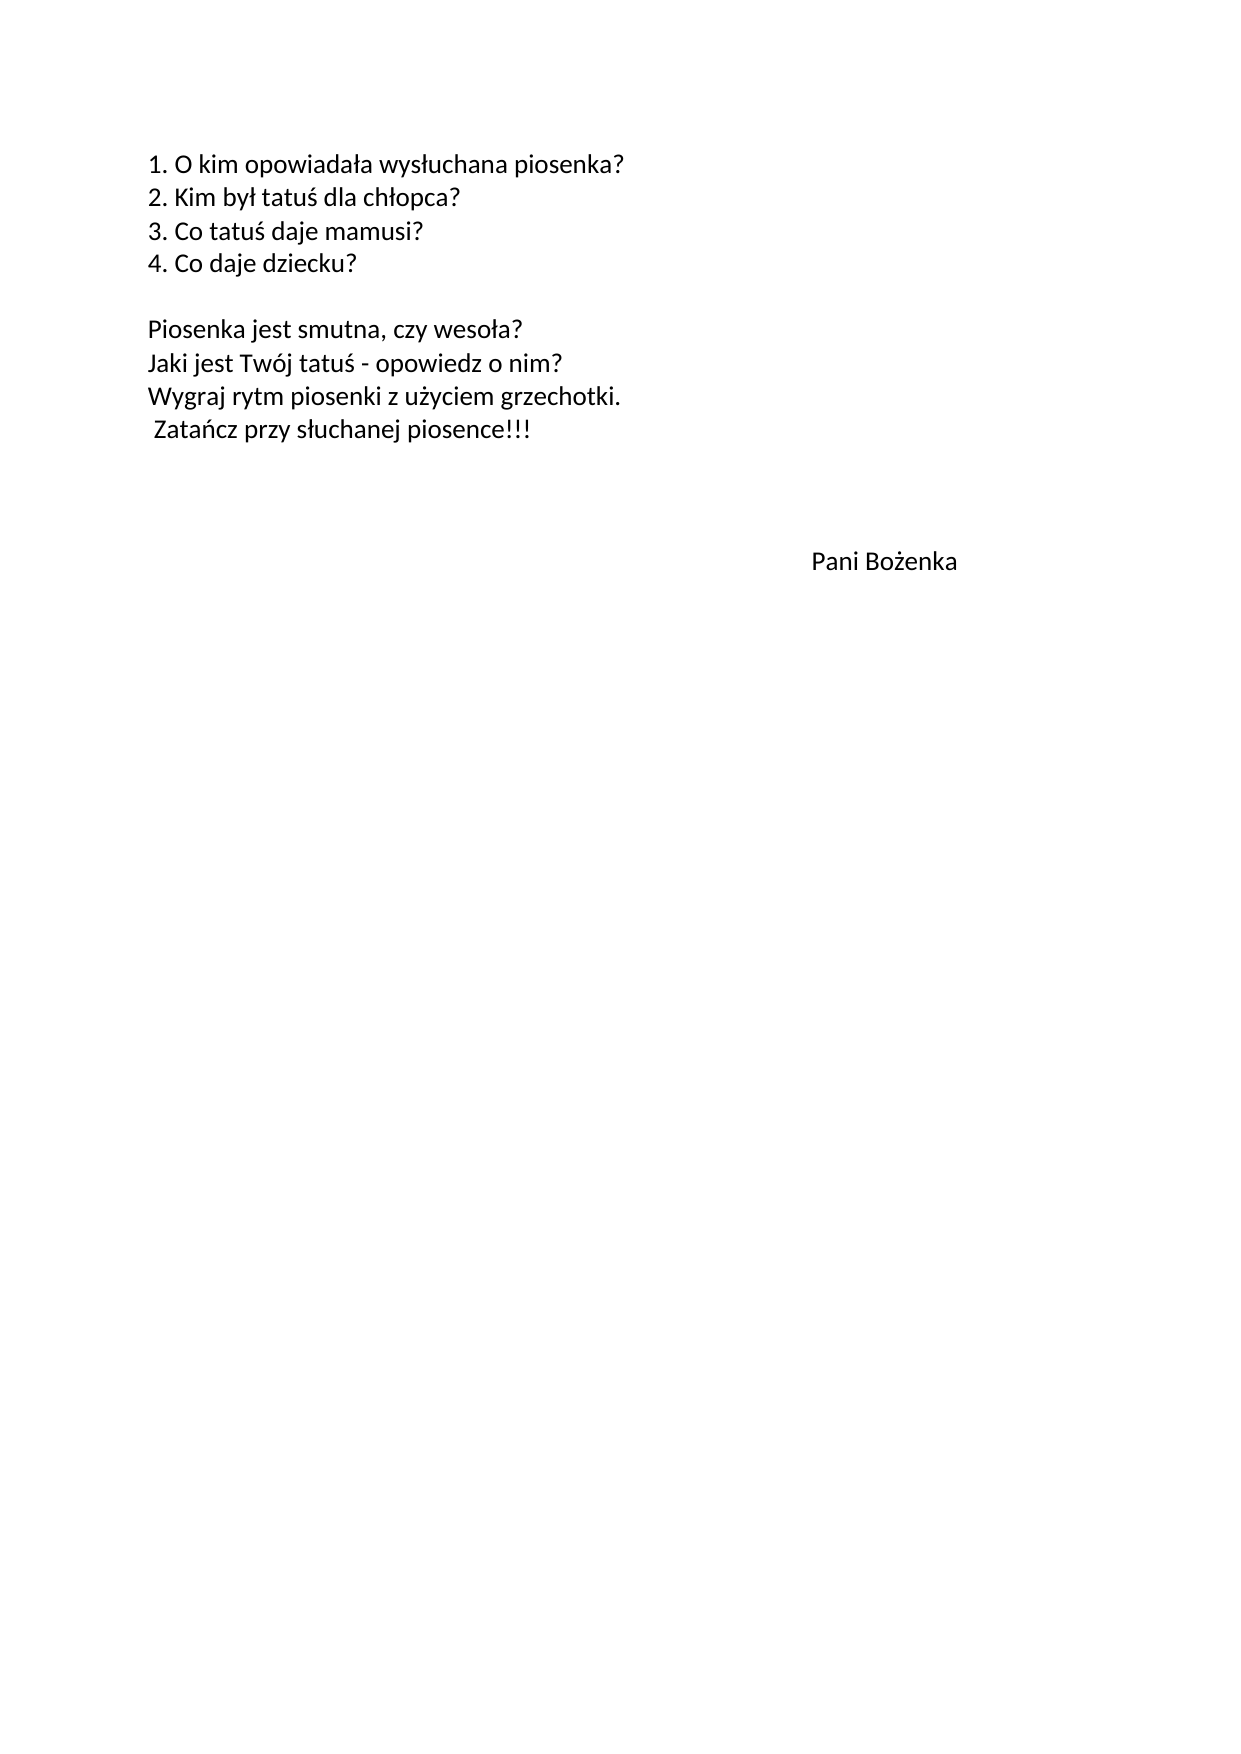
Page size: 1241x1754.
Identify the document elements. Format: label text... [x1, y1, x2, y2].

text 4. Co daje dziecku? [148, 247, 1093, 280]
text Zatańcz przy słuchanej piosence!!! [148, 412, 1093, 445]
text Jaki jest Twój tatuś - opowiedz o nim? [148, 346, 1093, 379]
text 3. Co tatuś daje mamusi? [148, 214, 1093, 247]
text 2. Kim był tatuś dla chłopca? [148, 181, 1093, 214]
text 1. O kim opowiadała wysłuchana piosenka? [148, 148, 1093, 181]
text Piosenka jest smutna, czy wesoła? [148, 313, 1093, 346]
text Wygraj rytm piosenki z użyciem grzechotki. [148, 379, 1093, 412]
text Pani Bożenka [811, 544, 1093, 577]
